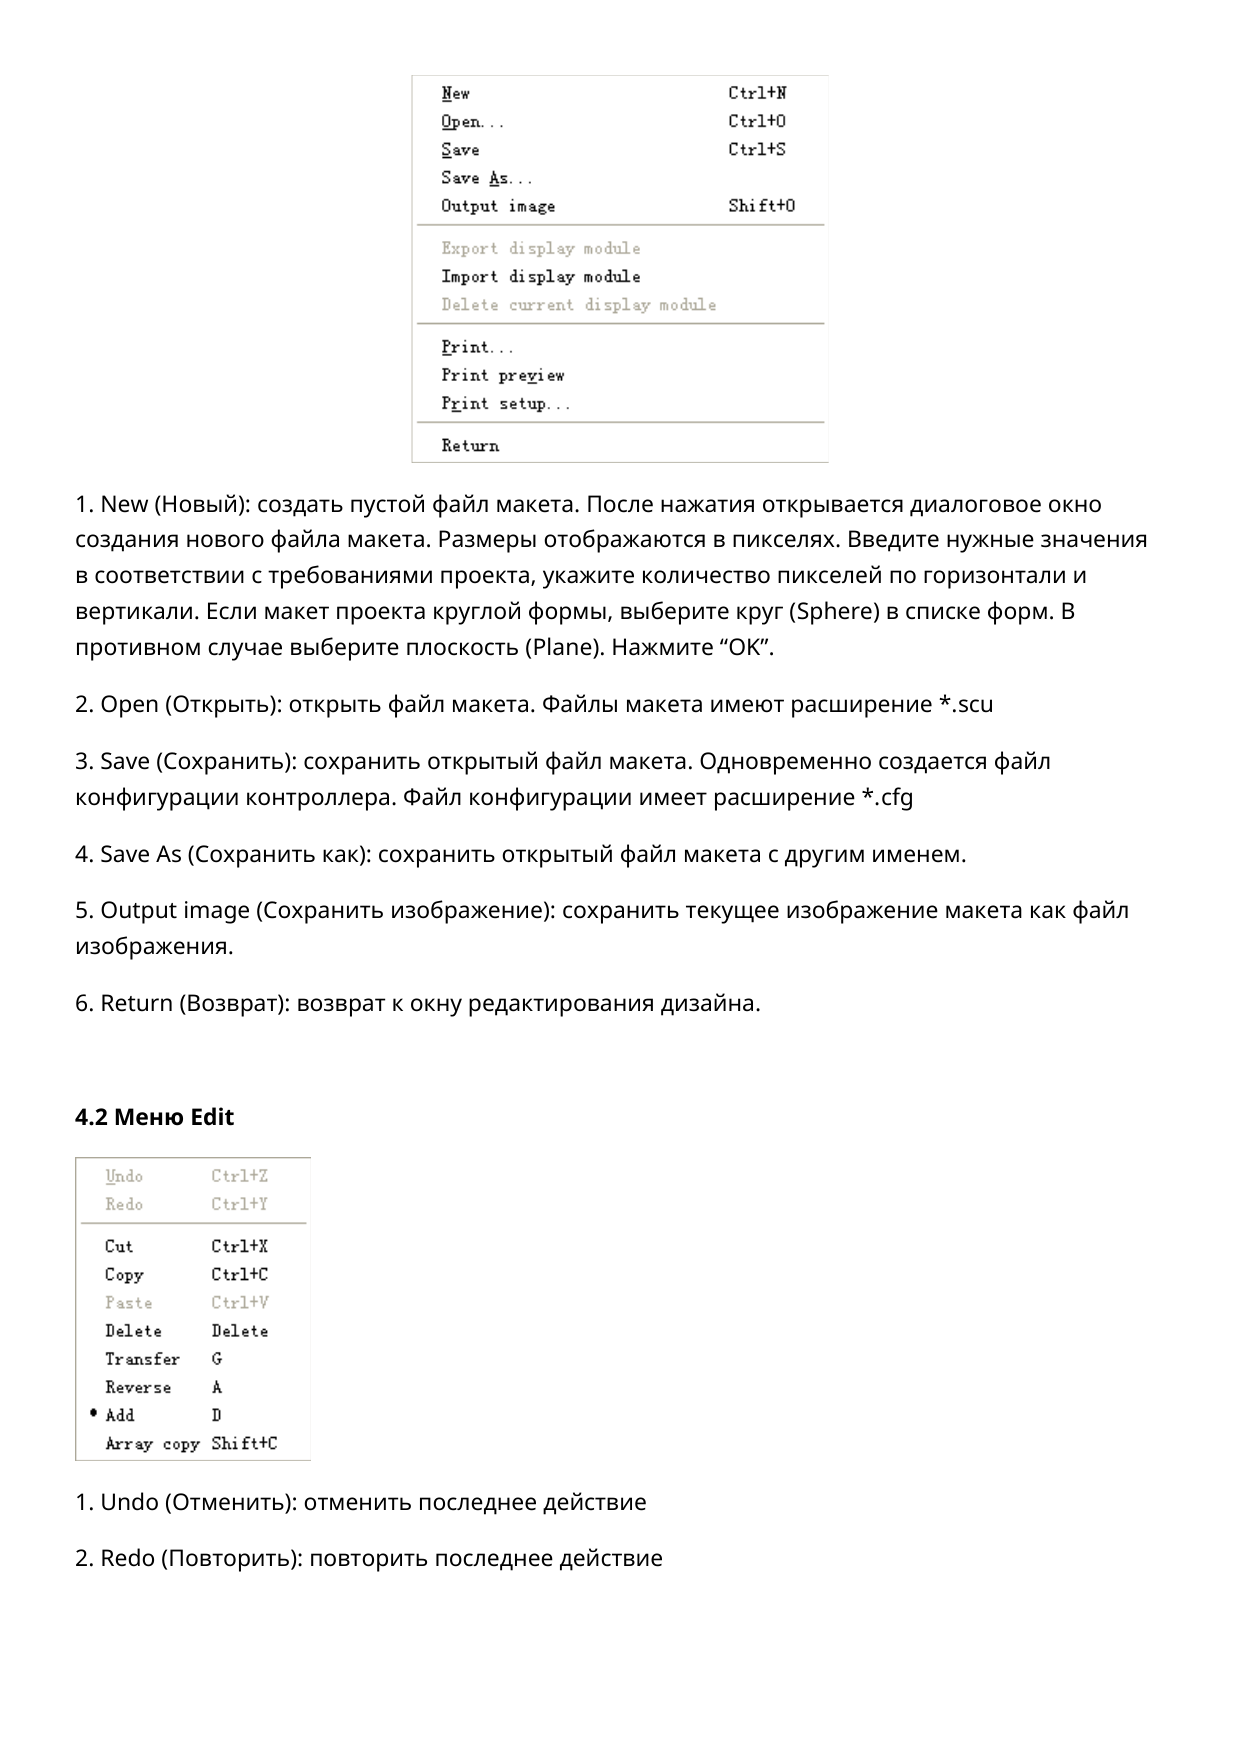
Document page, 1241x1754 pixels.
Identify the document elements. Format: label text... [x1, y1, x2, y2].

text 5. Output image (Сохранить изображение): сохранить текущее изображение макета как файл изображения. [75, 894, 1165, 961]
text 1. Undo (Отменить): отменить последнее действие [75, 1485, 1165, 1517]
text 2. Redo (Повторить): повторить последнее действие [75, 1542, 1165, 1573]
text 3. Save (Сохранить): сохранить открытый файл макета. Одновременно создается файл конфигурации контроллера. Файл конфигурации имеет расширение *.cfg [75, 745, 1165, 812]
text 2. Open (Открыть): открыть файл макета. Файлы макета имеют расширение *.scu [75, 688, 1165, 719]
text 4. Save As (Сохранить как): сохранить открытый файл макета с другим именем. [75, 837, 1165, 869]
text 4.2 Меню Edit [75, 1101, 1165, 1132]
text 1. New (Новый): создать пустой файл макета. После нажатия открывается диалоговое окно создания нового файла макета. Размеры отображаются в пикселях. Введите нужные значения в соответствии с требованиями проекта, укажите количество пикселей по горизонтали и вертикали. Если макет проекта круглой формы, выберите круг (Sphere) в списке форм. В противном случае выберите плоскость (Plane). Нажмите “OK”. [75, 487, 1165, 662]
text 6. Return (Возврат): возврат к окну редактирования дизайна. [75, 987, 1165, 1018]
